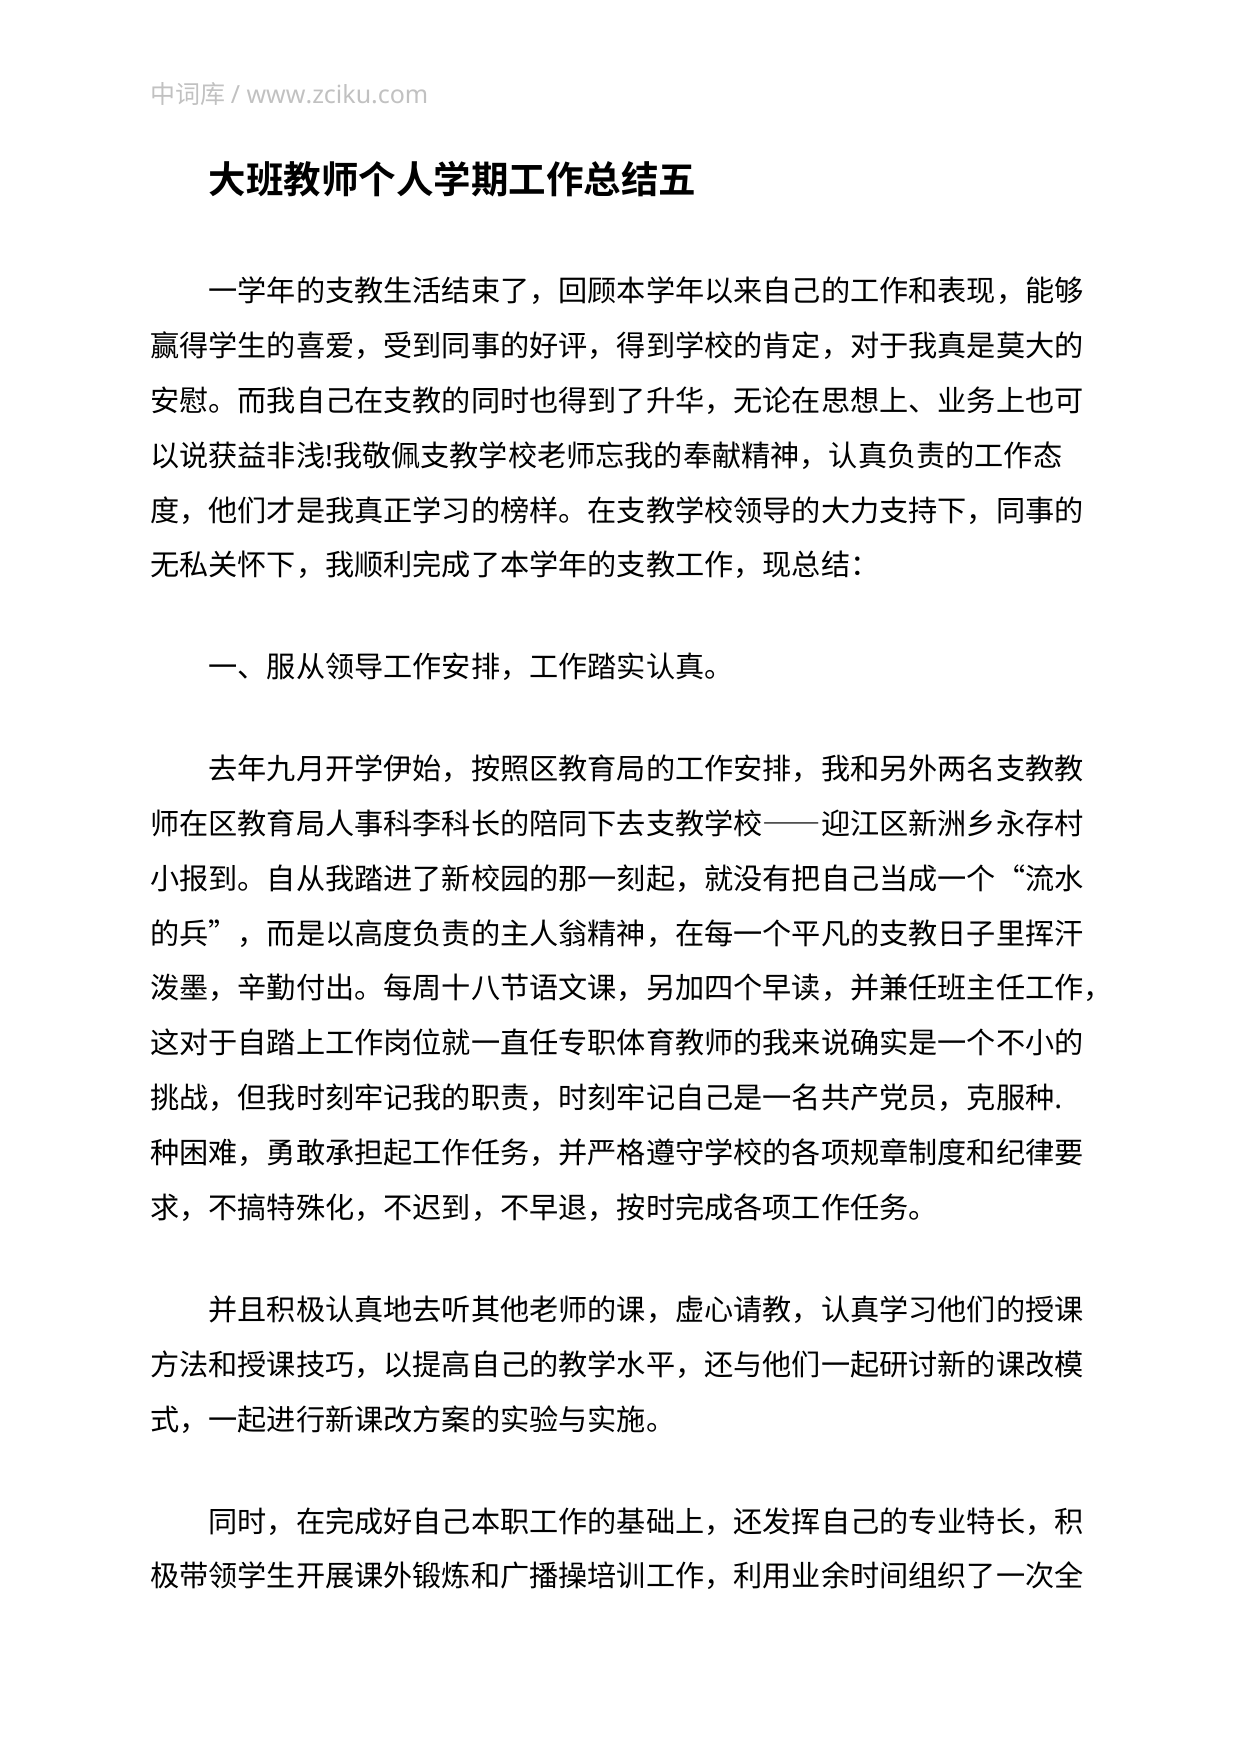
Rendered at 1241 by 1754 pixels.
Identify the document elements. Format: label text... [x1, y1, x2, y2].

text 去年九月开学伊始，按照区教育局的工作安排，我和另外两名支教教师在区教育局人事科李科长的陪同下去支教学校——迎江区新洲乡永存村小报到。自从我踏进了新校园的那一刻起，就没有把自己当成一个“流水的兵”，而是以高度负责的主人翁精神，在每一个平凡的支教日子里挥汗泼墨，辛勤付出。每周十八节语文课，另加四个早读，并兼任班主任工作，这对于自踏上工作岗位就一直任专职体育教师的我来说确实是一个不小的挑战，但我时刻牢记我的职责，时刻牢记自己是一名共产党员，克服种.种困难，勇敢承担起工作任务，并严格遵守学校的各项规章制度和纪律要求，不搞特殊化，不迟到，不早退，按时完成各项工作任务。 [150, 746, 1090, 1227]
text 一学年的支教生活结束了，回顾本学年以来自己的工作和表现，能够赢得学生的喜爱，受到同事的好评，得到学校的肯定，对于我真是莫大的安慰。而我自己在支教的同时也得到了升华，无论在思想上、业务上也可以说获益非浅!我敬佩支教学校老师忘我的奉献精神，认真负责的工作态度，他们才是我真正学习的榜样。在支教学校领导的大力支持下，同事的无私关怀下，我顺利完成了本学年的支教工作，现总结： [150, 267, 1090, 584]
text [150, 1498, 1090, 1595]
text 一、服从领导工作安排，工作踏实认真。 [150, 644, 1090, 686]
text 并且积极认真地去听其他老师的课，虚心请教，认真学习他们的授课方法和授课技巧，以提高自己的教学水平，还与他们一起研讨新的课改模式，一起进行新课改方案的实验与实施。 [150, 1287, 1090, 1439]
text 大班教师个人学期工作总结五 [150, 150, 1090, 204]
